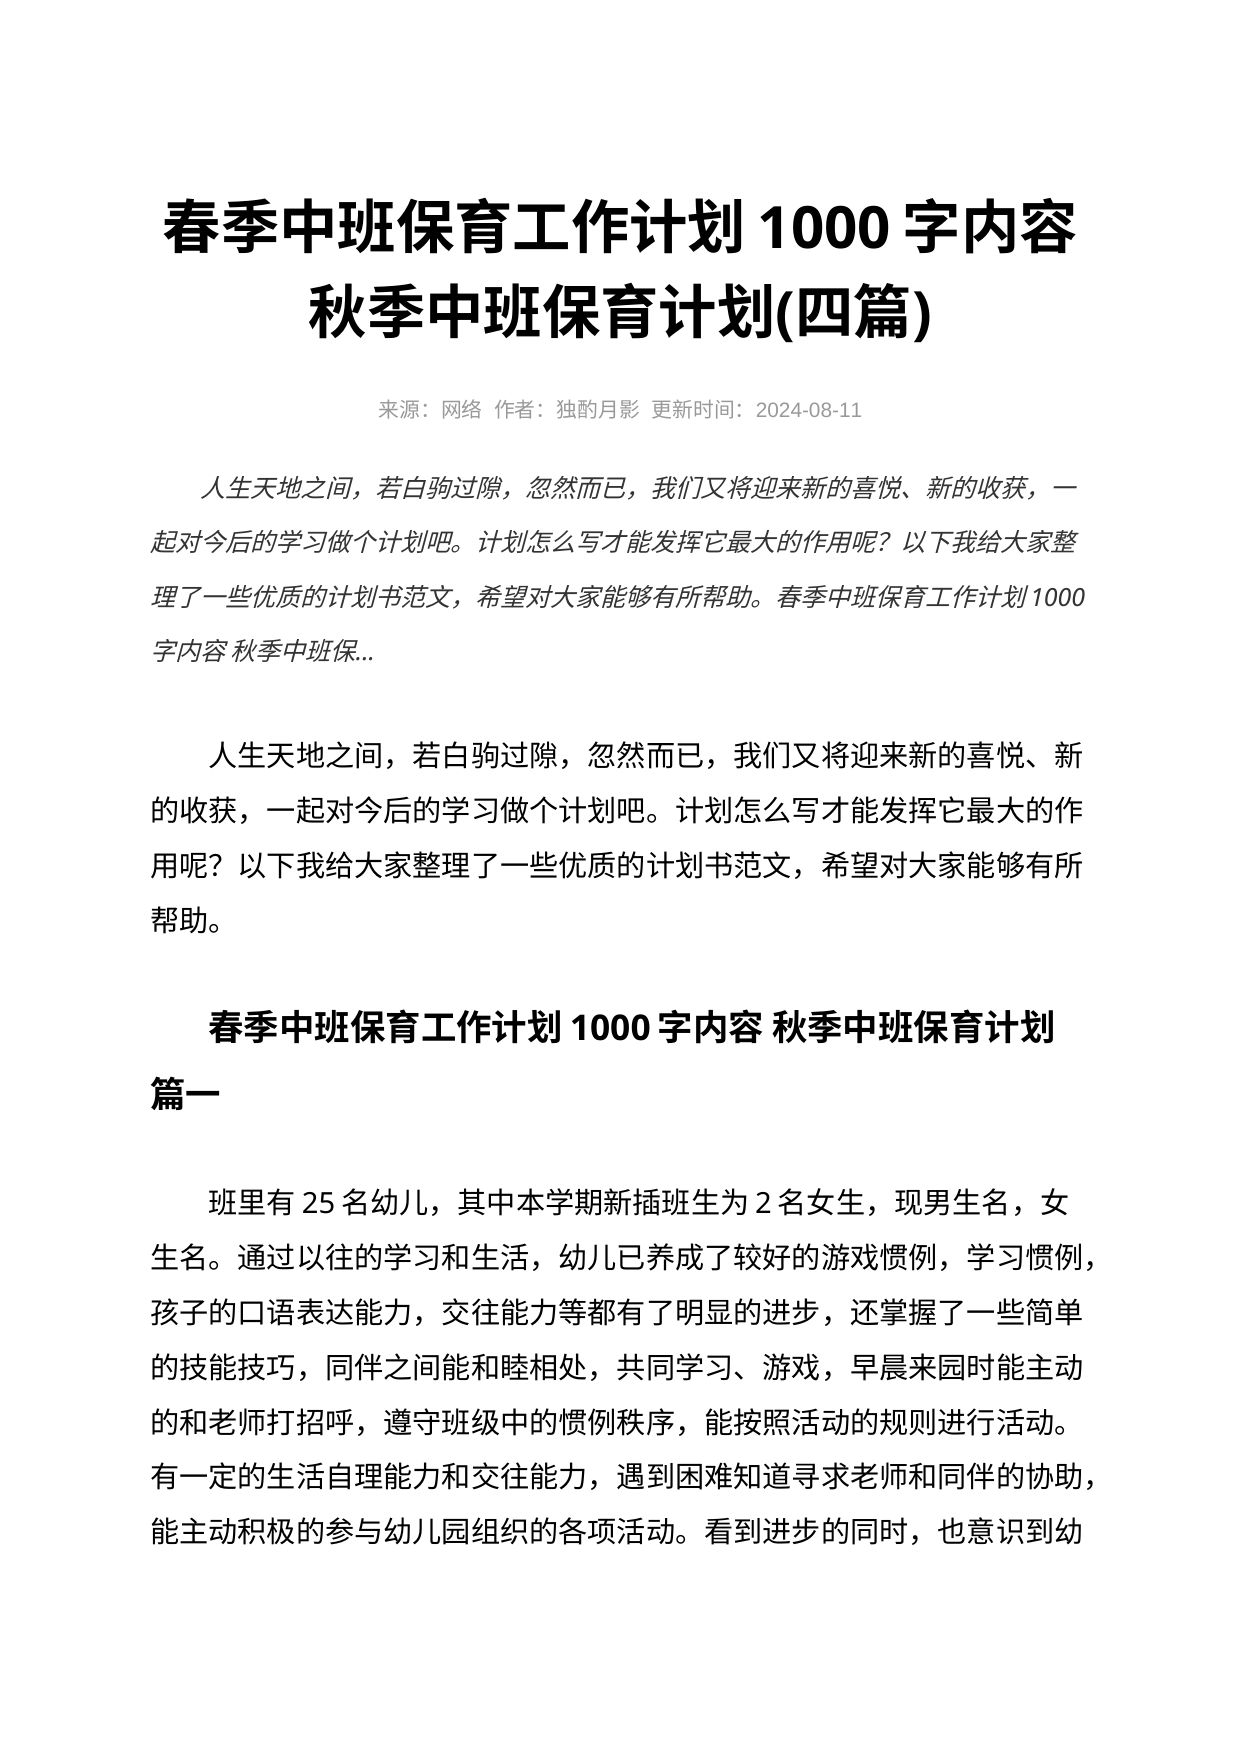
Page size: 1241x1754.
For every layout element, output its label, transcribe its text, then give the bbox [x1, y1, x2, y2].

text 人生天地之间，若白驹过隙，忽然而已，我们又将迎来新的喜悦、新的收获，一起对今后的学习做个计划吧。计划怎么写才能发挥它最大的作用呢？以下我给大家整理了一些优质的计划书范文，希望对大家能够有所帮助。 [150, 733, 1090, 940]
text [150, 1179, 1090, 1551]
text 人生天地之间，若白驹过隙，忽然而已，我们又将迎来新的喜悦、新的收获，一起对今后的学习做个计划吧。计划怎么写才能发挥它最大的作用呢？以下我给大家整理了一些优质的计划书范文，希望对大家能够有所帮助。春季中班保育工作计划1000字内容 秋季中班保... [150, 468, 1090, 668]
subtitle 春季中班保育工作计划1000字内容 秋季中班保育计划(四篇) [150, 181, 1090, 351]
text 春季中班保育工作计划1000字内容 秋季中班保育计划篇一 [150, 999, 1090, 1117]
text 来源：网络 作者：独酌月影 更新时间：2024-08-11 [150, 398, 1090, 422]
